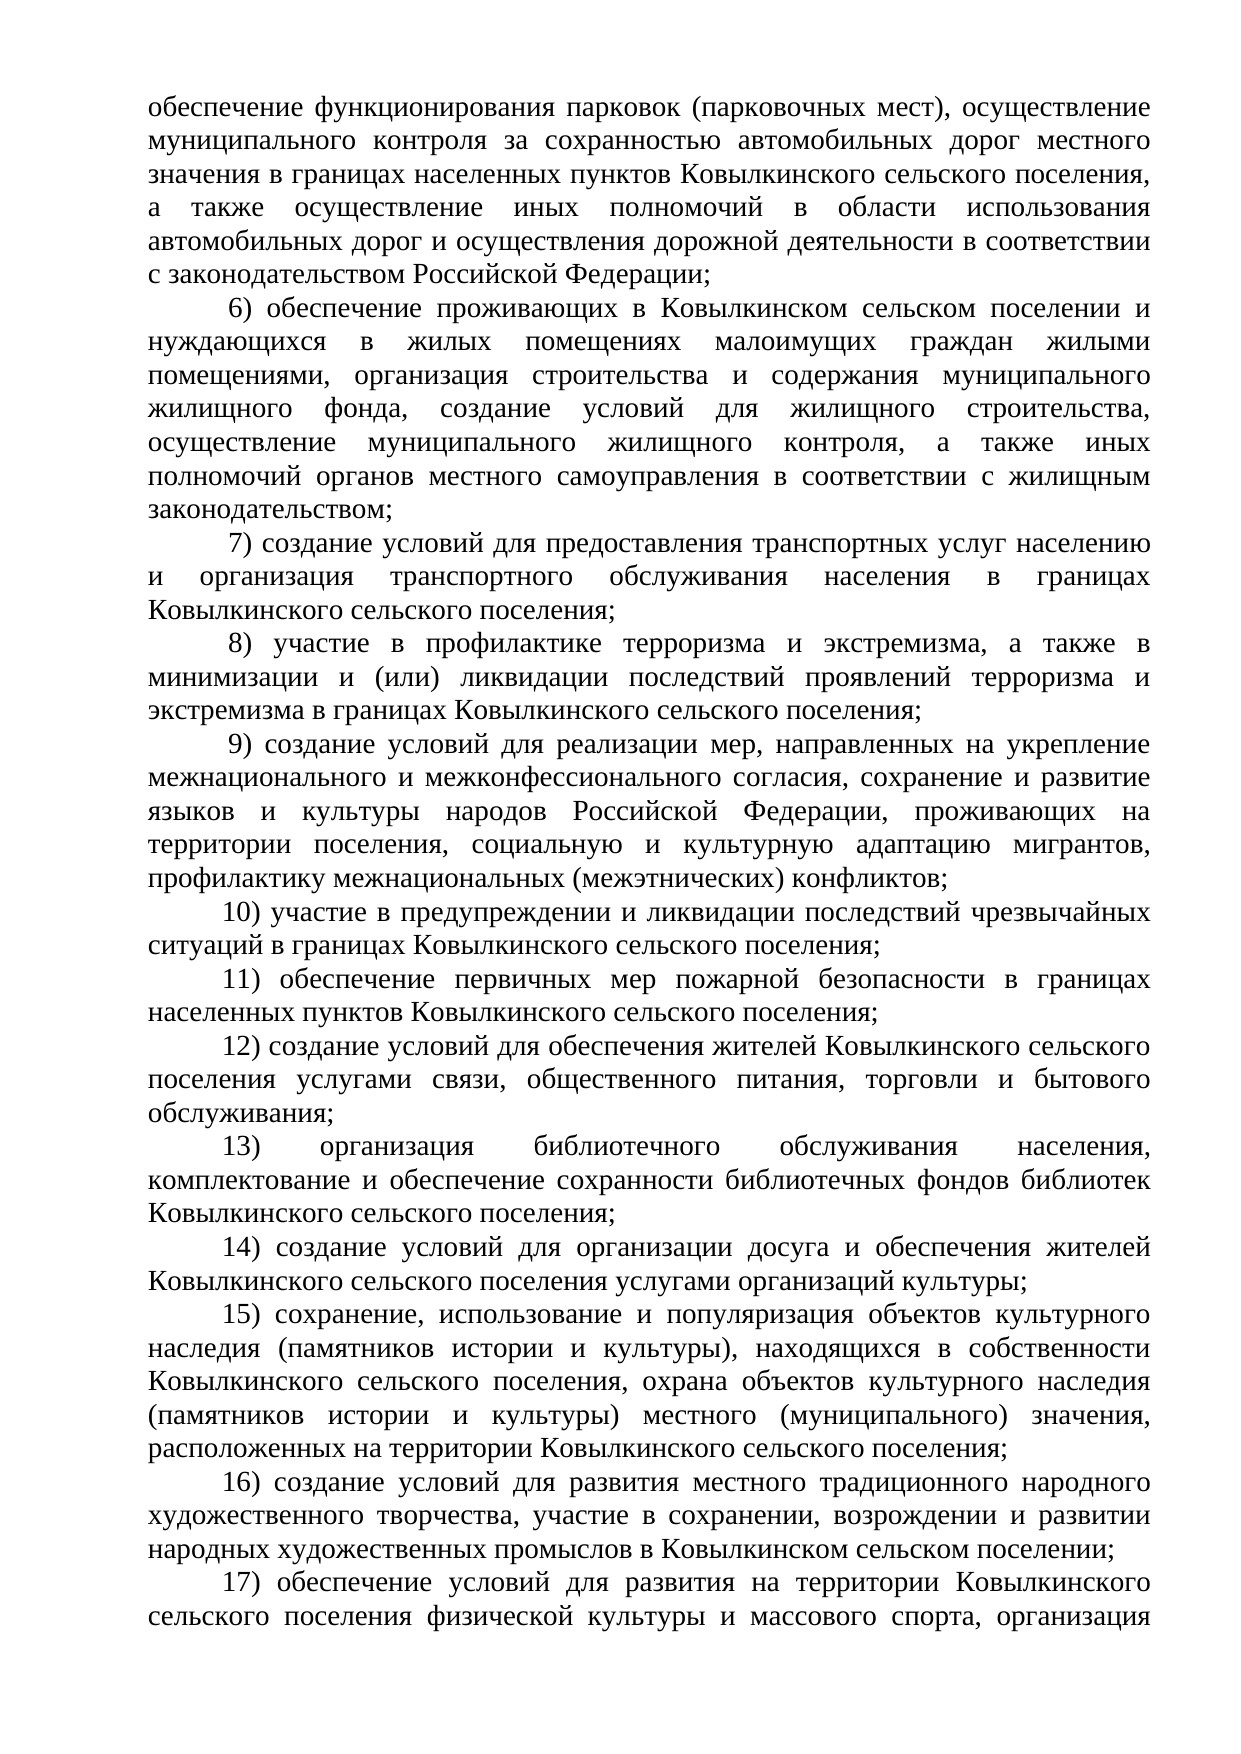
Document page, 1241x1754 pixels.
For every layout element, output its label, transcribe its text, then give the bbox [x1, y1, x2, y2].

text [148, 1564, 1152, 1632]
text 11) обеспечение первичных мер пожарной безопасности в границах населенных пунктов Ковылкинского сельского поселения; [148, 961, 1152, 1028]
text 16) создание условий для развития местного традиционного народного художественного творчества, участие в сохранении, возрождении и развитии народных художественных промыслов в Ковылкинском сельском поселении; [148, 1464, 1152, 1564]
text 8) участие в профилактике терроризма и экстремизма, а также в минимизации и (или) ликвидации последствий проявлений терроризма и экстремизма в границах Ковылкинского сельского поселения; [148, 625, 1152, 726]
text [148, 89, 1152, 290]
text 7) создание условий для предоставления транспортных услуг населению и организация транспортного обслуживания населения в границах Ковылкинского сельского поселения; [148, 525, 1152, 625]
text 13) организация библиотечного обслуживания населения, комплектование и обеспечение сохранности библиотечных фондов библиотек Ковылкинского сельского поселения; [148, 1128, 1152, 1229]
text 12) создание условий для обеспечения жителей Ковылкинского сельского поселения услугами связи, общественного питания, торговли и бытового обслуживания; [148, 1028, 1152, 1128]
text 14) создание условий для организации досуга и обеспечения жителей Ковылкинского сельского поселения услугами организаций культуры; [148, 1229, 1152, 1296]
text 15) сохранение, использование и популяризация объектов культурного наследия (памятников истории и культуры), находящихся в собственности Ковылкинского сельского поселения, охрана объектов культурного наследия (памятников истории и культуры) местного (муниципального) значения, расположенных на территории Ковылкинского сельского поселения; [148, 1296, 1152, 1464]
text 9) создание условий для реализации мер, направленных на укрепление межнационального и межконфессионального согласия, сохранение и развитие языков и культуры народов Российской Федерации, проживающих на территории поселения, социальную и культурную адаптацию мигрантов, профилактику межнациональных (межэтнических) конфликтов; [148, 726, 1152, 894]
text 10) участие в предупреждении и ликвидации последствий чрезвычайных ситуаций в границах Ковылкинского сельского поселения; [148, 894, 1152, 961]
text 6) обеспечение проживающих в Ковылкинском сельском поселении и нуждающихся в жилых помещениях малоимущих граждан жилыми помещениями, организация строительства и содержания муниципального жилищного фонда, создание условий для жилищного строительства, осуществление муниципального жилищного контроля, а также иных полномочий органов местного самоуправления в соответствии с жилищным законодательством; [148, 290, 1152, 525]
